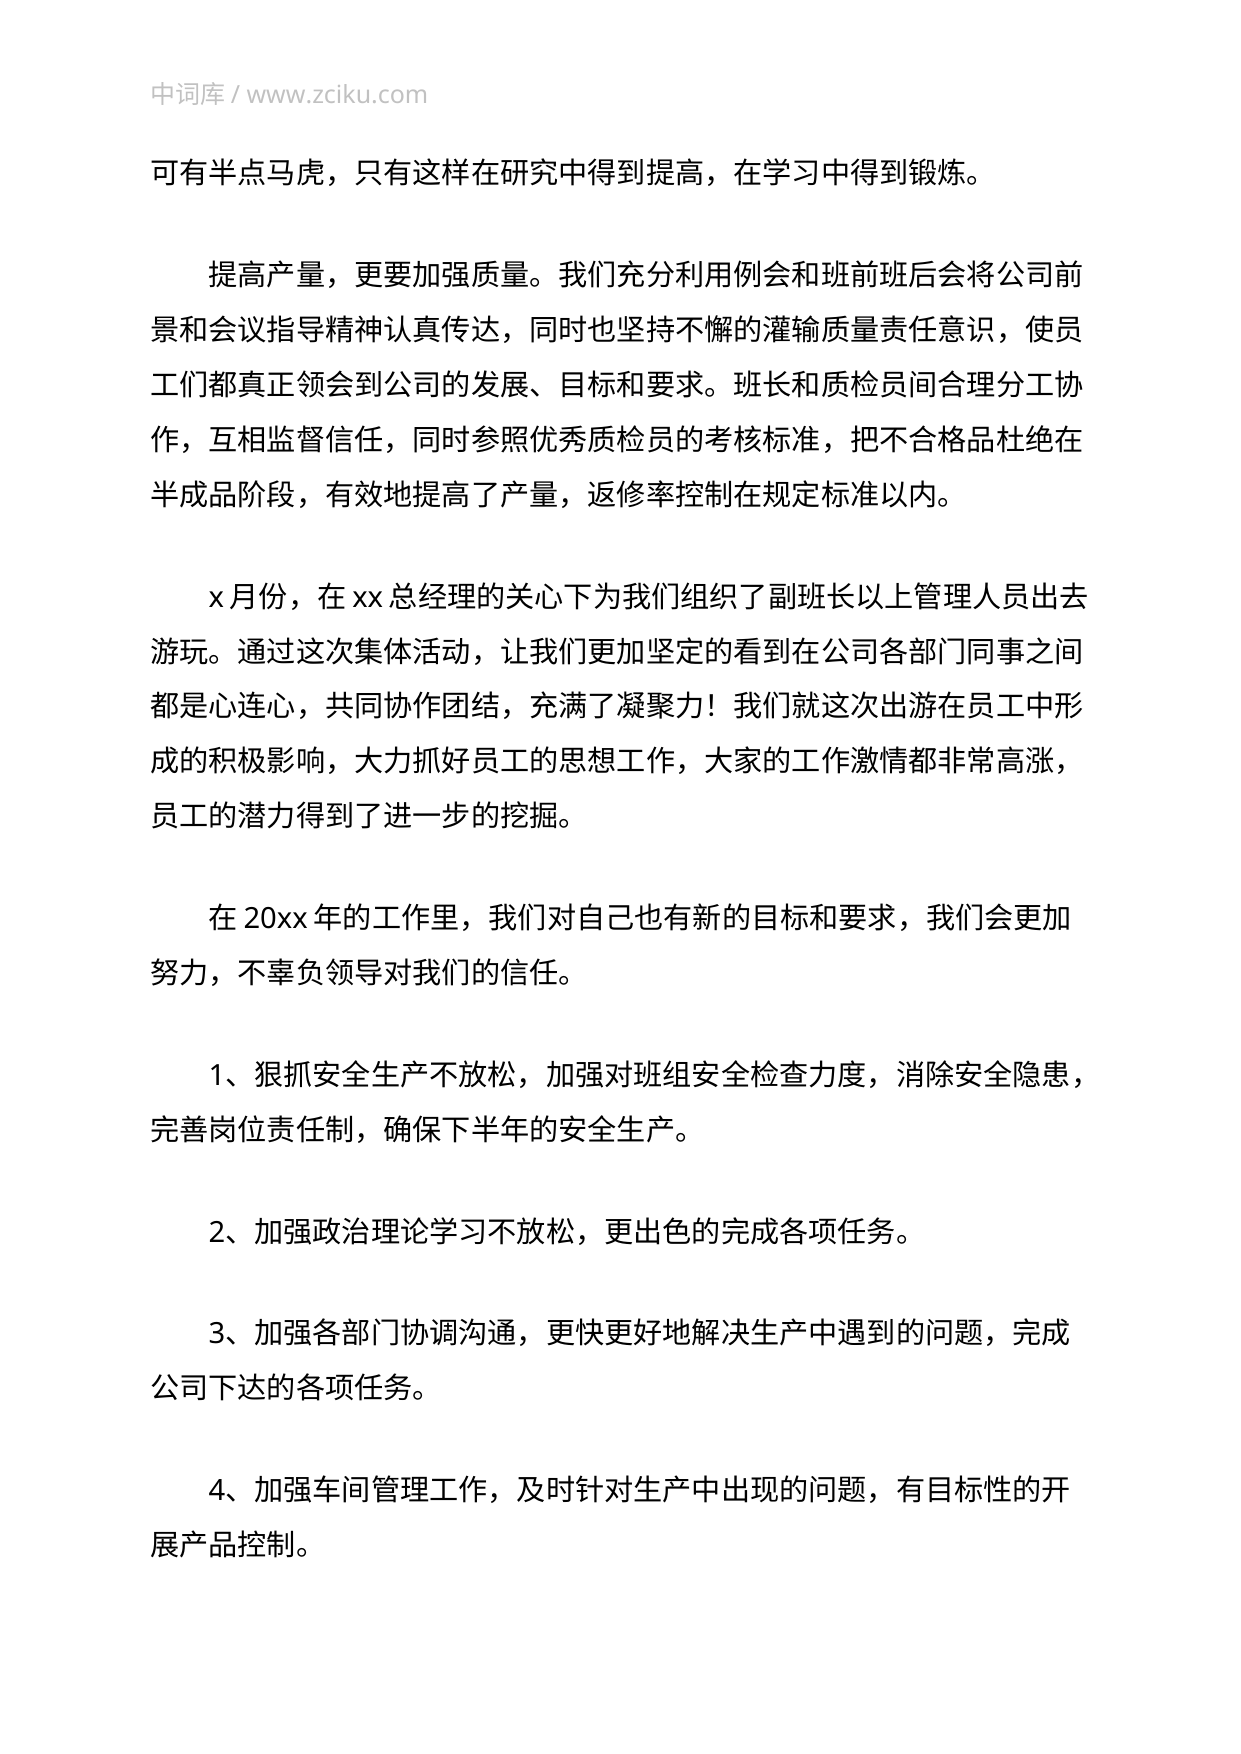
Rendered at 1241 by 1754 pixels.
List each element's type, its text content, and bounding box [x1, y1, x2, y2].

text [150, 150, 1090, 192]
text 4、加强车间管理工作，及时针对生产中出现的问题，有目标性的开展产品控制。 [150, 1467, 1090, 1564]
text x月份，在xx总经理的关心下为我们组织了副班长以上管理人员出去游玩。通过这次集体活动，让我们更加坚定的看到在公司各部门同事之间都是心连心，共同协作团结，充满了凝聚力！我们就这次出游在员工中形成的积极影响，大力抓好员工的思想工作，大家的工作激情都非常高涨，员工的潜力得到了进一步的挖掘。 [150, 573, 1090, 835]
text 2、加强政治理论学习不放松，更出色的完成各项任务。 [150, 1208, 1090, 1251]
text 3、加强各部门协调沟通，更快更好地解决生产中遇到的问题，完成公司下达的各项任务。 [150, 1310, 1090, 1407]
text 1、狠抓安全生产不放松，加强对班组安全检查力度，消除安全隐患，完善岗位责任制，确保下半年的安全生产。 [150, 1051, 1090, 1149]
text 在20xx年的工作里，我们对自己也有新的目标和要求，我们会更加努力，不辜负领导对我们的信任。 [150, 894, 1090, 992]
text 提高产量，更要加强质量。我们充分利用例会和班前班后会将公司前景和会议指导精神认真传达，同时也坚持不懈的灌输质量责任意识，使员工们都真正领会到公司的发展、目标和要求。班长和质检员间合理分工协作，互相监督信任，同时参照优秀质检员的考核标准，把不合格品杜绝在半成品阶段，有效地提高了产量，返修率控制在规定标准以内。 [150, 252, 1090, 514]
